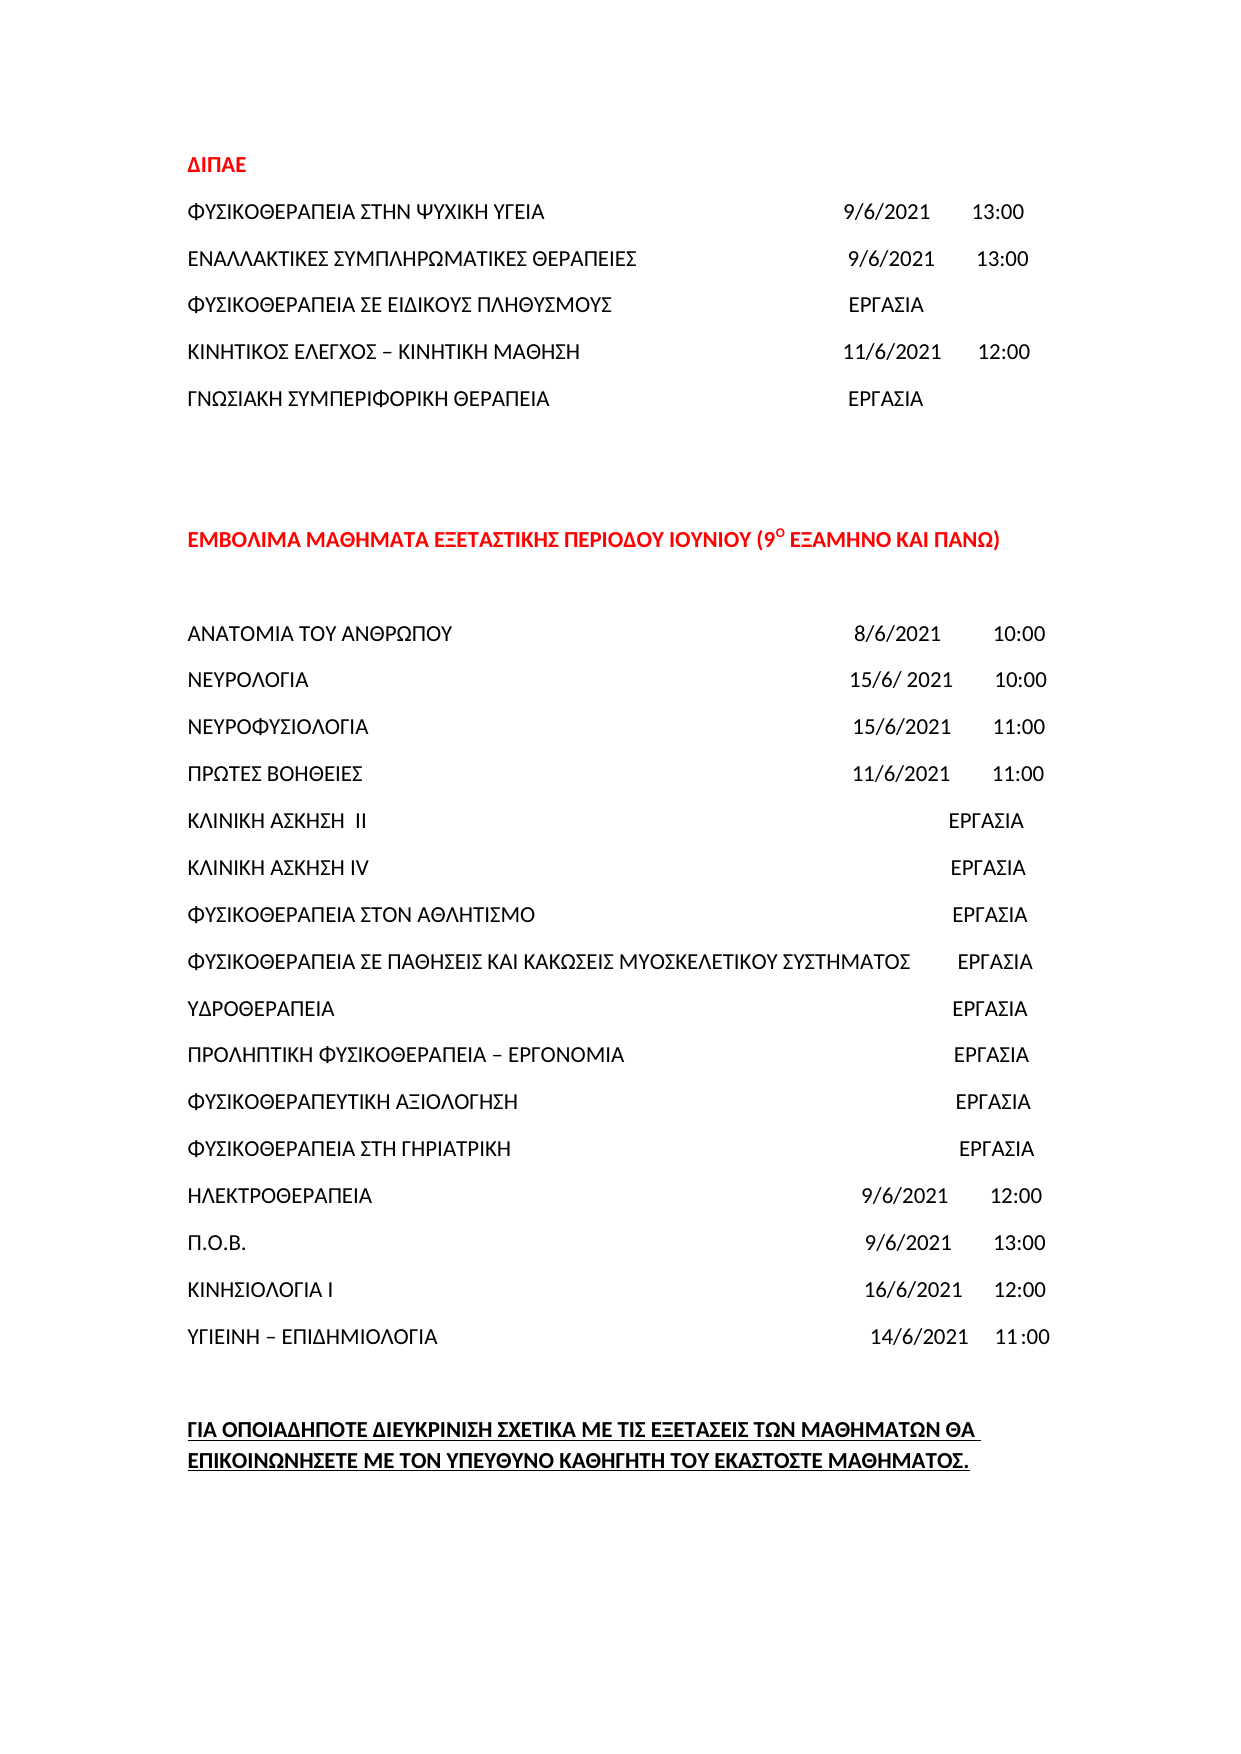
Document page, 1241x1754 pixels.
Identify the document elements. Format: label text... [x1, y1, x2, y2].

text ΝΕΥΡΟΛΟΓΙΑ 15/6/ 2021 10:00 [187, 666, 1053, 694]
text ΕΝΑΛΛΑΚΤΙΚΕΣ ΣΥΜΠΛΗΡΩΜΑΤΙΚΕΣ ΘΕΡΑΠΕΙΕΣ 9/6/2021 13:00 [187, 244, 1053, 272]
text Π.Ο.Β. 9/6/2021 13:00 [187, 1228, 1053, 1256]
text ΠΡΟΛΗΠΤΙΚΗ ΦΥΣΙΚΟΘΕΡΑΠΕΙΑ – ΕΡΓΟΝΟΜΙΑ ΕΡΓΑΣΙΑ [187, 1041, 1053, 1069]
text ΦΥΣΙΚΟΘΕΡΑΠΕΥΤΙΚΗ ΑΞΙΟΛΟΓΗΣΗ ΕΡΓΑΣΙΑ [187, 1087, 1053, 1116]
text ΚΙΝΗΤΙΚΟΣ ΕΛΕΓΧΟΣ – ΚΙΝΗΤΙΚΗ ΜΑΘΗΣΗ 11/6/2021 12:00 [187, 337, 1053, 366]
text ΥΔΡΟΘΕΡΑΠΕΙΑ ΕΡΓΑΣΙΑ [187, 994, 1053, 1022]
text ΚΙΝΗΣΙΟΛΟΓΙΑ Ι 16/6/2021 12:00 [187, 1275, 1053, 1303]
text ΝΕΥΡΟΦΥΣΙΟΛΟΓΙΑ 15/6/2021 11:00 [187, 712, 1053, 741]
text ΦΥΣΙΚΟΘΕΡΑΠΕΙΑ ΣΤΗ ΓΗΡΙΑΤΡΙΚΗ ΕΡΓΑΣΙΑ [187, 1134, 1053, 1162]
text ΚΛΙΝΙΚΗ ΑΣΚΗΣΗ ΙΙ ΕΡΓΑΣΙΑ [187, 806, 1053, 834]
text ΦΥΣΙΚΟΘΕΡΑΠΕΙΑ ΣΕ ΕΙΔΙΚΟΥΣ ΠΛΗΘΥΣΜΟΥΣ ΕΡΓΑΣΙΑ [187, 291, 1053, 319]
text ΕΜΒΟΛΙΜΑ ΜΑΘΗΜΑΤΑ ΕΞΕΤΑΣΤΙΚΗΣ ΠΕΡΙΟΔΟΥ ΙΟΥΝΙΟΥ (9Ο ΕΞΑΜΗΝΟ ΚΑΙ ΠΑΝΩ) [187, 525, 1053, 553]
text ΚΛΙΝΙΚΗ ΑΣΚΗΣΗ IV ΕΡΓΑΣΙΑ [187, 853, 1053, 881]
text ΑΝΑΤΟΜΙΑ ΤΟΥ ΑΝΘΡΩΠΟΥ 8/6/2021 10:00 [187, 619, 1053, 647]
text ΓΝΩΣΙΑΚΗ ΣΥΜΠΕΡΙΦΟΡΙΚΗ ΘΕΡΑΠΕΙΑ ΕΡΓΑΣΙΑ [187, 384, 1053, 412]
text ΠΡΩΤΕΣ ΒΟΗΘΕΙΕΣ 11/6/2021 11:00 [187, 759, 1053, 787]
text ΗΛΕΚΤΡΟΘΕΡΑΠΕΙΑ 9/6/2021 12:00 [187, 1181, 1053, 1209]
text ΓΙΑ ΟΠΟΙΑΔΗΠΟΤΕ ΔΙΕΥΚΡΙΝΙΣΗ ΣΧΕΤΙΚΑ ΜΕ ΤΙΣ ΕΞΕΤΑΣΕΙΣ ΤΩΝ ΜΑΘΗΜΑΤΩΝ ΘΑ ΕΠΙΚΟΙΝΩΝΗΣΕΤΕ ΜΕ ΤΟΝ ΥΠΕΥΘΥΝΟ ΚΑΘΗΓΗΤΗ ΤΟΥ ΕΚΑΣΤΟΣΤΕ ΜΑΘΗΜΑΤΟΣ. [187, 1416, 1053, 1474]
text ΥΓΙΕΙΝΗ – ΕΠΙΔΗΜΙΟΛΟΓΙΑ 14/6/2021 11:00 [187, 1322, 1053, 1350]
text ΦΥΣΙΚΟΘΕΡΑΠΕΙΑ ΣΤΗΝ ΨΥΧΙΚΗ ΥΓΕΙΑ 9/6/2021 13:00 [187, 197, 1053, 225]
text ΦΥΣΙΚΟΘΕΡΑΠΕΙΑ ΣΕ ΠΑΘΗΣΕΙΣ ΚΑΙ ΚΑΚΩΣΕΙΣ ΜΥΟΣΚΕΛΕΤΙΚΟΥ ΣΥΣΤΗΜΑΤΟΣ ΕΡΓΑΣΙΑ [187, 947, 1053, 975]
text ΦΥΣΙΚΟΘΕΡΑΠΕΙΑ ΣΤΟΝ ΑΘΛΗΤΙΣΜΟ ΕΡΓΑΣΙΑ [187, 900, 1053, 928]
text ΔΙΠΑΕ [187, 150, 1053, 178]
